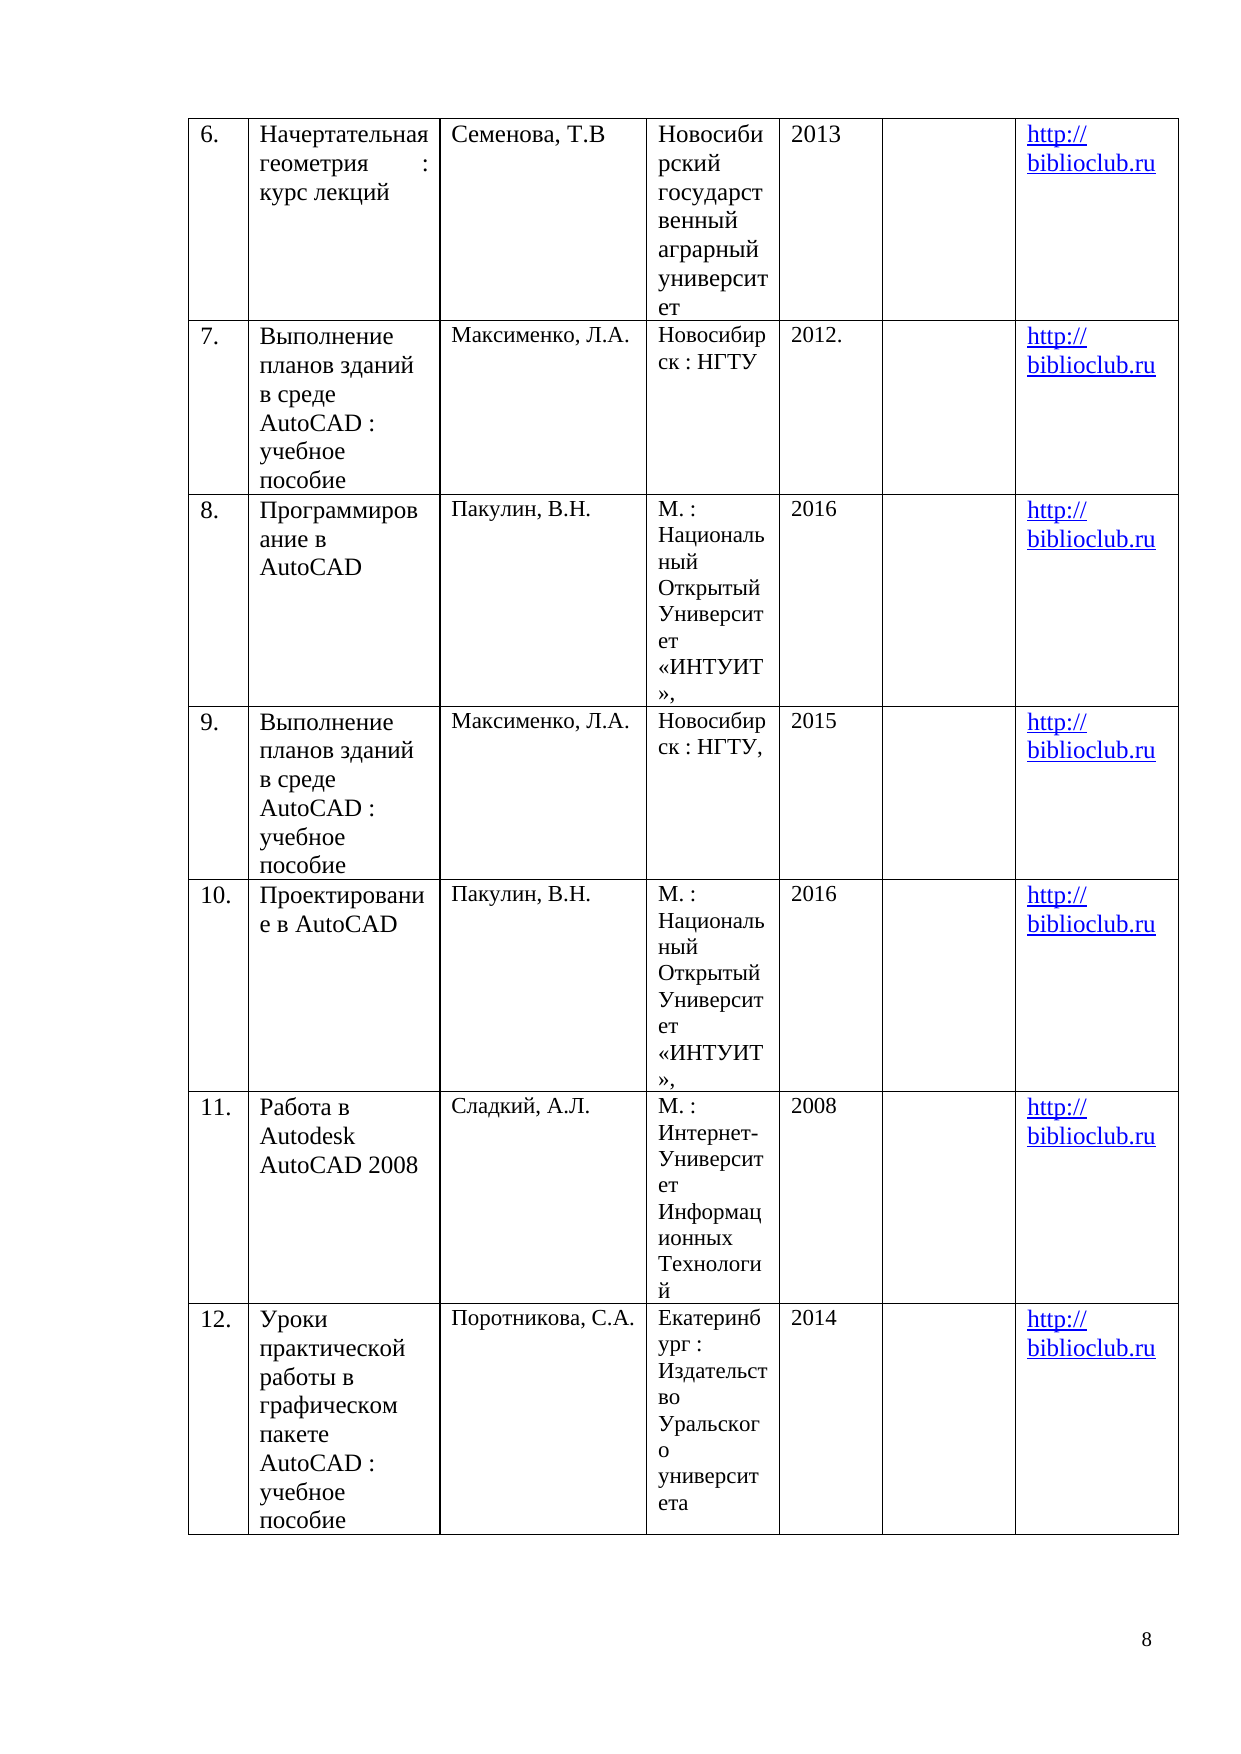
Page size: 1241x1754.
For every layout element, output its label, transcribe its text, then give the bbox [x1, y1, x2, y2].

table_cell М. : Интернет-Университет Информационных Технологий [647, 1092, 779, 1303]
table_cell [189, 495, 248, 706]
table_cell [189, 1304, 248, 1534]
table_cell Начертательная геометрия : курс лекций [249, 119, 439, 320]
table_cell [189, 119, 248, 320]
table_cell http://biblioclub.ru [1016, 1304, 1178, 1534]
table_cell Сладкий, А.Л. [441, 1092, 646, 1303]
table_cell 2015 [780, 707, 882, 879]
table_cell 2016 [780, 495, 882, 706]
table_cell Проектирование в AutoCAD [249, 880, 439, 1091]
table_cell 2012. [780, 321, 882, 494]
table_cell 2016 [780, 880, 882, 1091]
table_cell 2014 [780, 1304, 882, 1534]
table_cell Уроки практической работы в графическом пакете AutoCAD : учебное пособие [249, 1304, 439, 1534]
table_cell [189, 707, 248, 879]
table_cell [883, 880, 1015, 1091]
table_cell Максименко, Л.А. [441, 321, 646, 494]
table_cell Новосибирск : НГТУ, [647, 707, 779, 879]
table_cell [883, 707, 1015, 879]
table_cell Новосибирский государственный аграрный университет [647, 119, 779, 320]
table_cell [189, 880, 248, 1091]
table_cell Семенова, Т.В [441, 119, 646, 320]
table_cell Поротникова, С.А. [441, 1304, 646, 1534]
table_cell 2013 [780, 119, 882, 320]
table_cell Выполнение планов зданий в среде AutoCAD : учебное пособие [249, 321, 439, 494]
table_cell [189, 1092, 248, 1303]
table_cell http://biblioclub.ru [1016, 707, 1178, 879]
table_cell [189, 321, 248, 494]
table_cell [883, 495, 1015, 706]
table_cell 2008 [780, 1092, 882, 1303]
table_cell Выполнение планов зданий в среде AutoCAD : учебное пособие [249, 707, 439, 879]
table_cell http://biblioclub.ru [1016, 321, 1178, 494]
table_cell Новосибирск : НГТУ [647, 321, 779, 494]
table_cell [883, 119, 1015, 320]
table_cell М. : Национальный Открытый Университет «ИНТУИТ», [647, 880, 779, 1091]
table_cell [883, 1304, 1015, 1534]
table_cell [883, 321, 1015, 494]
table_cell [1016, 119, 1178, 320]
table_cell http://biblioclub.ru [1016, 495, 1178, 706]
table_cell Пакулин, В.Н. [441, 495, 646, 706]
table_cell Работа в Autodesk AutoCAD 2008 [249, 1092, 439, 1303]
table_cell [883, 1092, 1015, 1303]
table_cell http://biblioclub.ru [1016, 880, 1178, 1091]
table_cell М. : Национальный Открытый Университет «ИНТУИТ», [647, 495, 779, 706]
table_cell Пакулин, В.Н. [441, 880, 646, 1091]
table_cell Программирование в AutoCAD [249, 495, 439, 706]
table_cell http://biblioclub.ru [1016, 1092, 1178, 1303]
table_cell Екатеринбург : Издательство Уральского университета [647, 1304, 779, 1534]
table_cell Максименко, Л.А. [441, 707, 646, 879]
